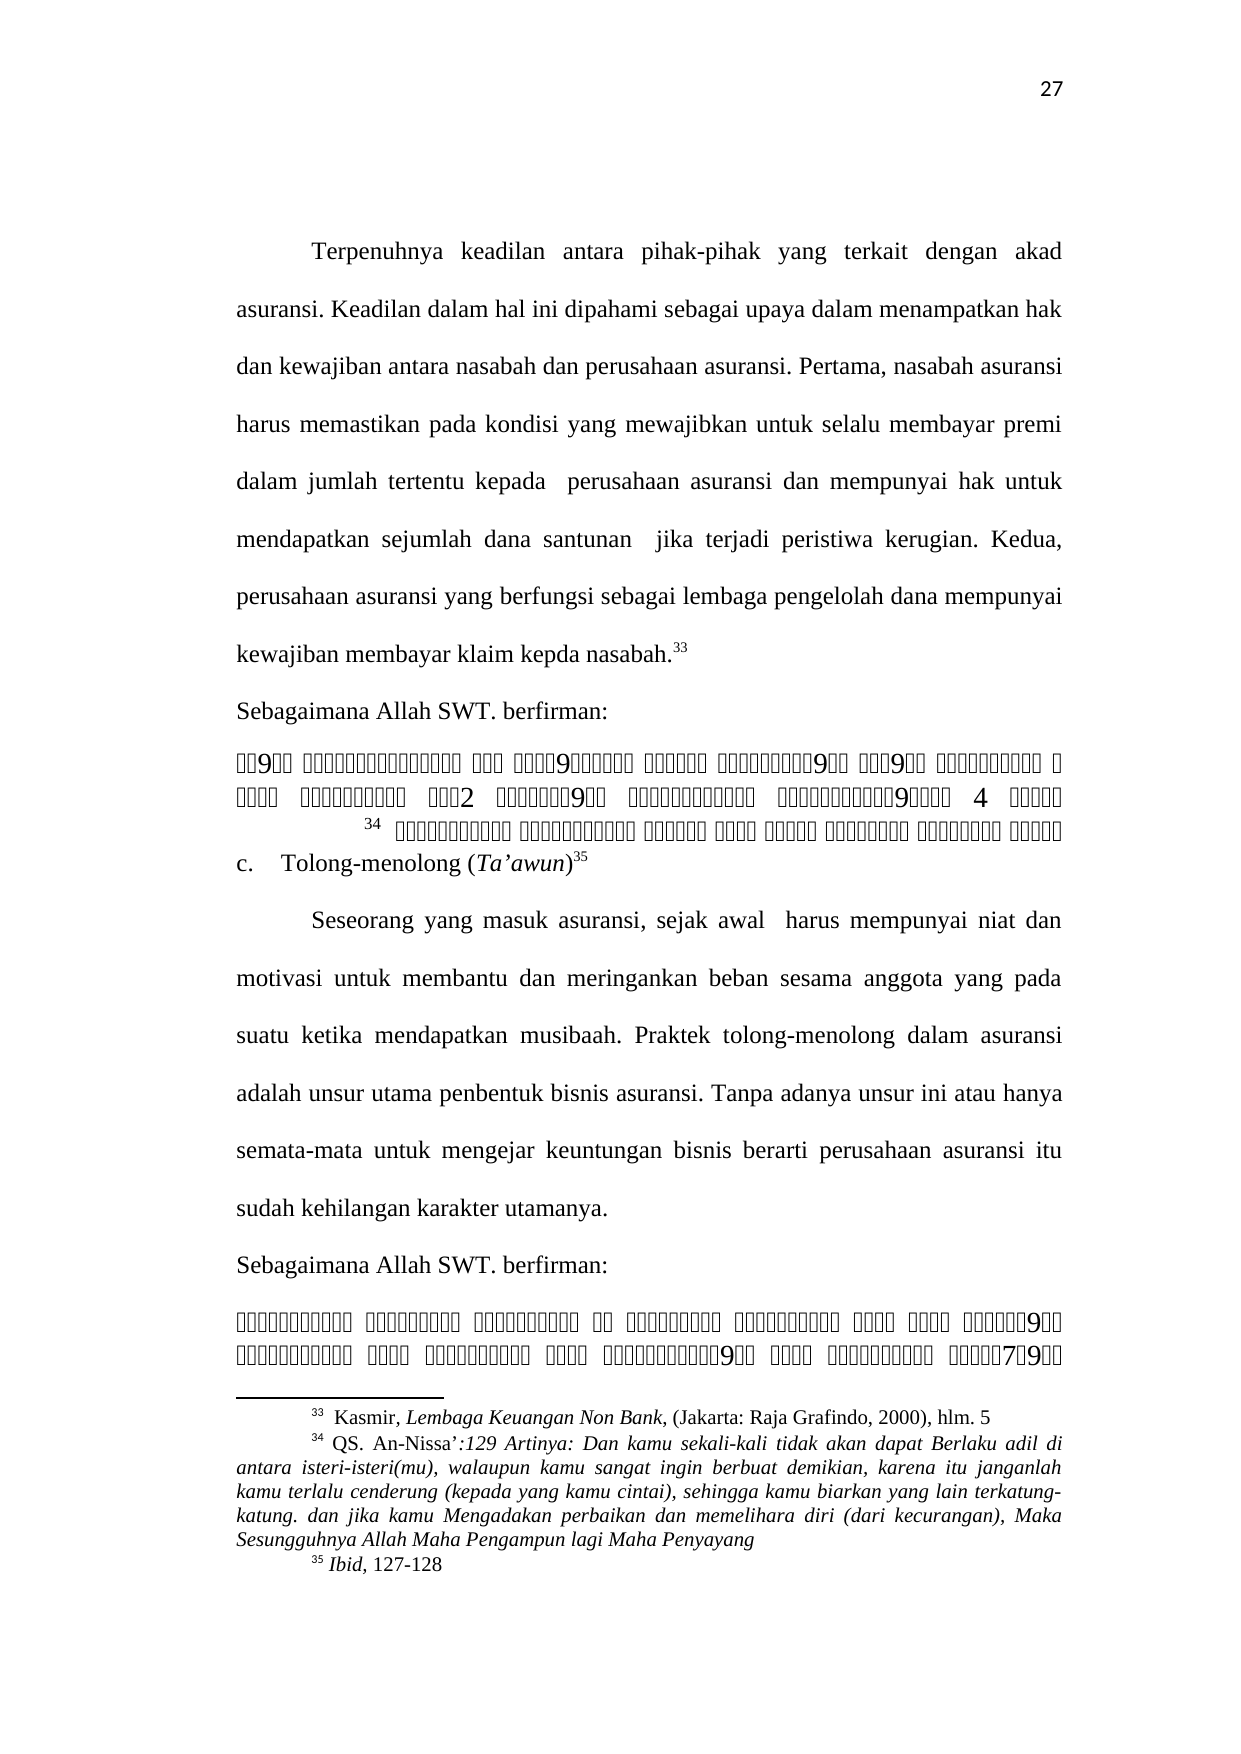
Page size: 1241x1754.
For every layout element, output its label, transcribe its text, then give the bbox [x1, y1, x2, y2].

list Tolong-menolong (Ta’awun) [236, 848, 1063, 876]
text Sebagaimana Allah SWT. berfirman: [236, 1250, 1063, 1279]
text Sebagaimana Allah SWT. berfirman: [236, 696, 1063, 725]
list Terpenuhnya keadilan antara pihak-pihak yang terkait dengan akad asuransi. Keadilan dalam hal ini dipahami sebagai upaya dalam menampatkan hak dan kewajiban antara nasabah dan perusahaan asuransi. Pertama, nasabah asuransi harus memastikan pada kondisi yang mewajibkan untuk selalu membayar premi dalam jumlah tertentu kepada perusahaan asuransi dan mempunyai hak untuk mendapatkan sejumlah dana santunan jika terjadi peristiwa kerugian. Kedua, perusahaan asuransi yang berfungsi sebagai lembaga pengelolah dana mempunyai kewajiban membayar klaim kepda nasabah. [236, 236, 1063, 667]
list Seseorang yang masuk asuransi, sejak awal harus mempunyai niat dan motivasi untuk membantu dan meringankan beban sesama anggota yang pada suatu ketika mendapatkan musibaah. Praktek tolong-menolong dalam asuransi adalah unsur utama penbentuk bisnis asuransi. Tanpa adanya unsur ini atau hanya semata-mata untuk mengejar keuntungan bisnis berarti perusahaan asuransi itu sudah kehilangan karakter utamanya. [236, 905, 1063, 1221]
